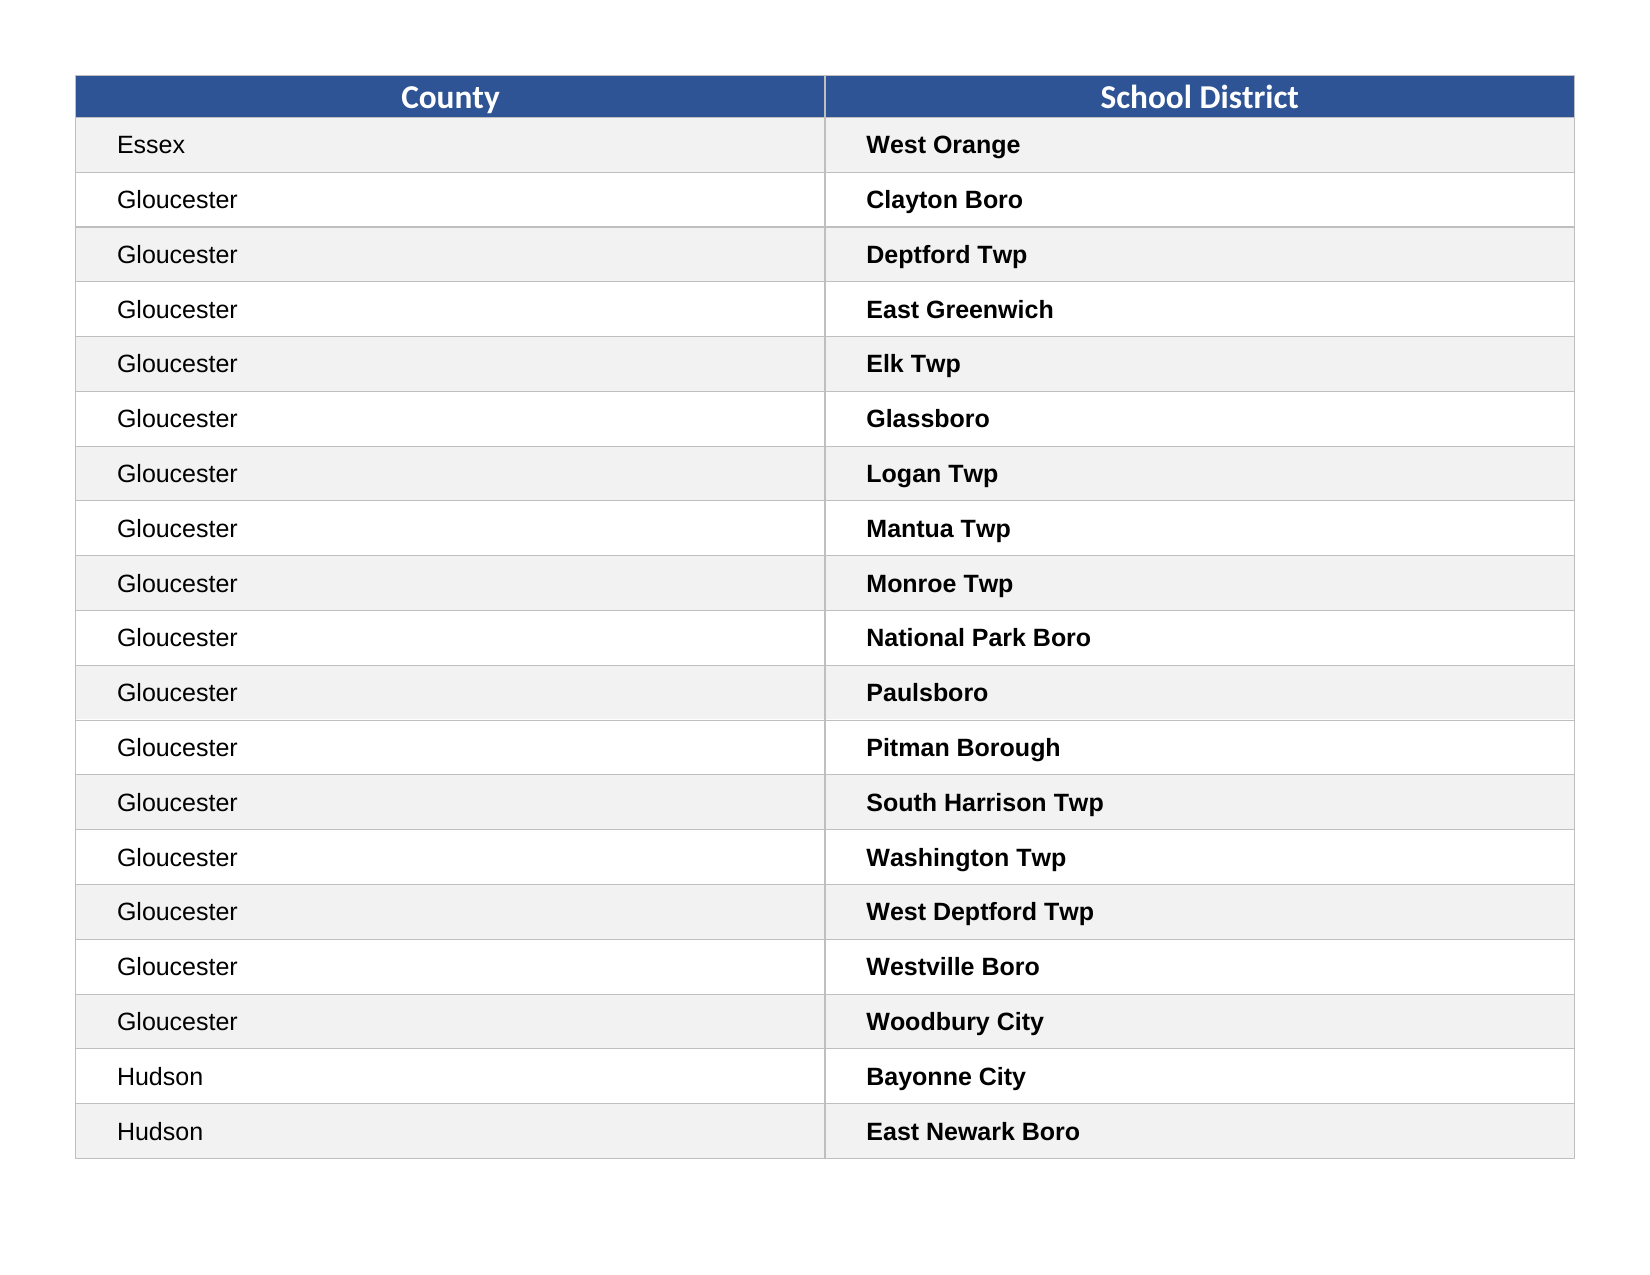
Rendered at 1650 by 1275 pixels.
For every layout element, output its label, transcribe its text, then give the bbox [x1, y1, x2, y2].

table_cell Washington Twp [826, 830, 1574, 884]
table_cell Woodbury City [826, 995, 1574, 1048]
table_cell Mantua Twp [826, 501, 1574, 555]
table_cell Monroe Twp [826, 556, 1574, 610]
table_cell Clayton Boro [826, 173, 1574, 226]
table_cell Gloucester [76, 447, 824, 500]
table_cell Gloucester [76, 995, 824, 1048]
table_cell Gloucester [76, 830, 824, 884]
table_cell Gloucester [76, 666, 824, 719]
table_cell Gloucester [76, 775, 824, 829]
table_cell Gloucester [76, 556, 824, 610]
table_cell Gloucester [76, 721, 824, 774]
table_cell Gloucester [76, 282, 824, 336]
table_cell Elk Twp [826, 337, 1574, 391]
table_cell Gloucester [76, 173, 824, 226]
table_cell Gloucester [76, 337, 824, 391]
table_cell Westville Boro [826, 940, 1574, 993]
table_cell Hudson [76, 1104, 824, 1158]
table_cell Hudson [76, 1049, 824, 1103]
table_cell South Harrison Twp [826, 775, 1574, 829]
table_cell Gloucester [76, 885, 824, 939]
table_cell Deptford Twp [826, 228, 1574, 281]
table_cell Logan Twp [826, 447, 1574, 500]
table_cell National Park Boro [826, 611, 1574, 665]
table_cell Bayonne City [826, 1049, 1574, 1103]
table_cell Gloucester [76, 392, 824, 446]
table_cell Essex [76, 118, 824, 172]
table_cell East Newark Boro [826, 1104, 1574, 1158]
table_cell Gloucester [76, 501, 824, 555]
table_cell Paulsboro [826, 666, 1574, 719]
table_cell East Greenwich [826, 282, 1574, 336]
table_cell West Deptford Twp [826, 885, 1574, 939]
table_cell Pitman Borough [826, 721, 1574, 774]
table_cell Gloucester [76, 228, 824, 281]
table_header County [76, 76, 824, 117]
table_cell Gloucester [76, 940, 824, 993]
table_header School District [826, 76, 1574, 117]
table_cell Gloucester [76, 611, 824, 665]
table_cell West Orange [826, 118, 1574, 172]
table_cell Glassboro [826, 392, 1574, 446]
